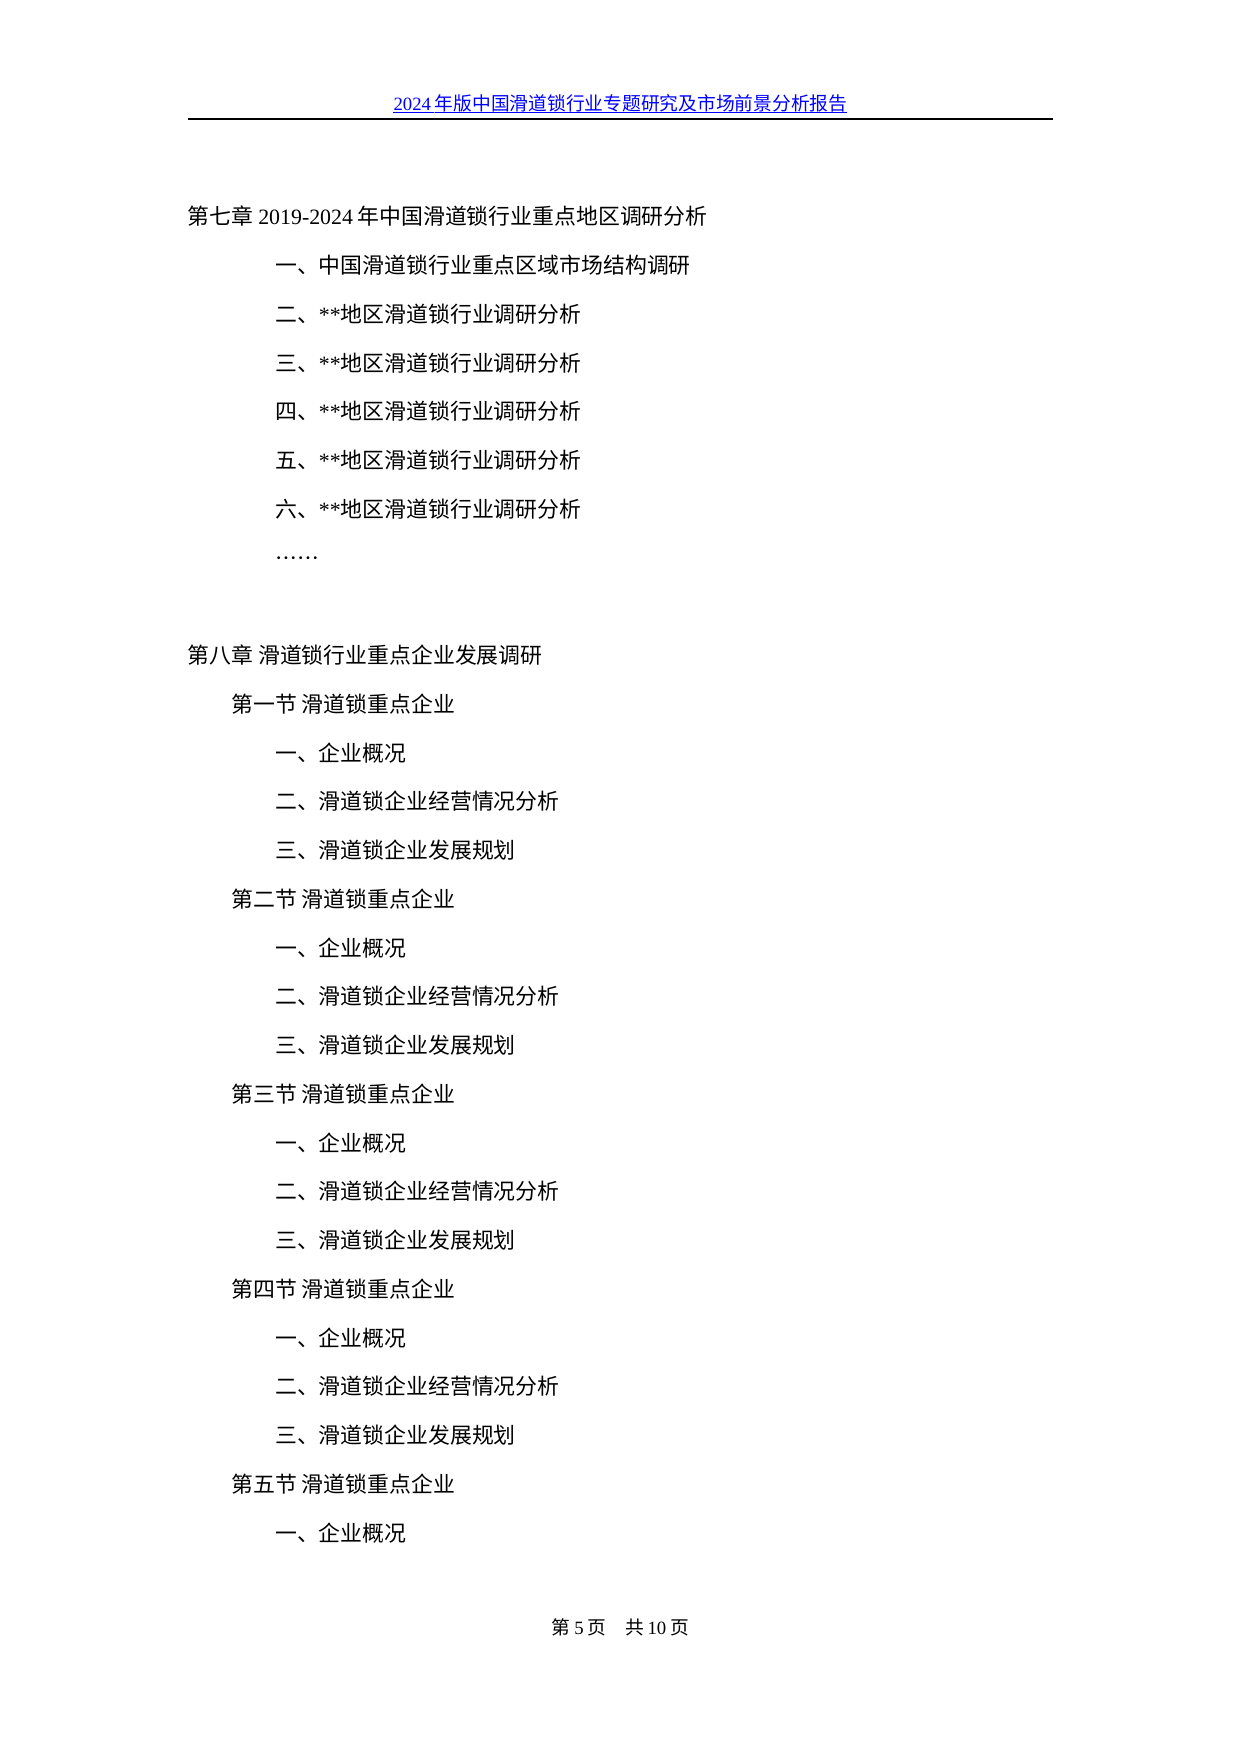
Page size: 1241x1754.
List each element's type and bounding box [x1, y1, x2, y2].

text [187, 150, 1053, 1548]
